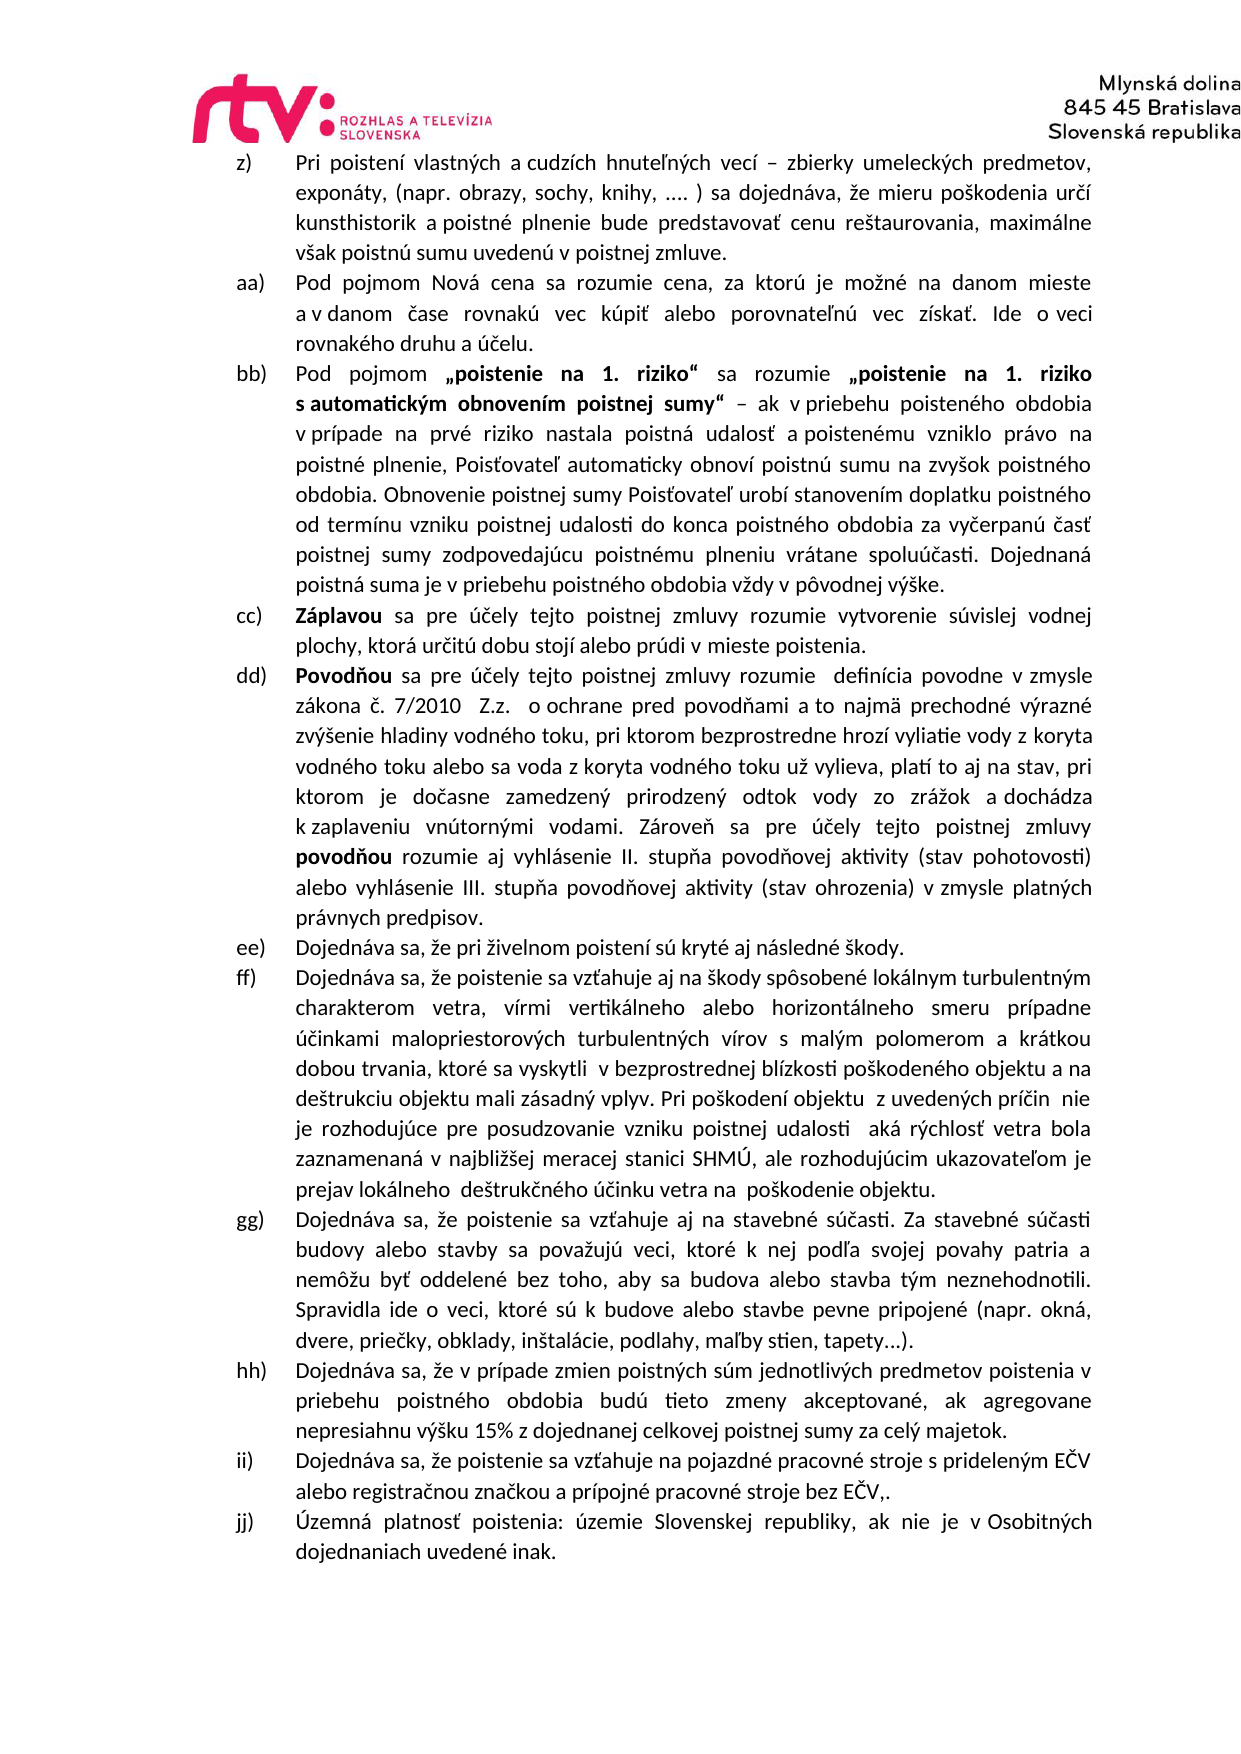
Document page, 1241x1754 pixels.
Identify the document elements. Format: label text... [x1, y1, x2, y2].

list Dojednáva sa, že poistenie sa vzťahuje aj na stavebné súčasti. Za stavebné súčasti budovy alebo stavby sa považujú veci, ktoré k nej podľa svojej povahy patria a nemôžu byť oddelené bez toho, aby sa budova alebo stavba tým neznehodnotili. Spravidla ide o veci, ktoré sú k budove alebo stavbe pevne pripojené (napr. okná, dvere, priečky, obklady, inštalácie, podlahy, maľby stien, tapety...). [236, 1205, 1093, 1354]
list Pod pojmom „poistenie na 1. riziko“ sa rozumie „poistenie na 1. riziko s automatickým obnovením poistnej sumy“ – ak v priebehu poisteného obdobia v prípade na prvé riziko nastala poistná udalosť a poistenému vzniklo právo na poistné plnenie, Poisťovateľ automaticky obnoví poistnú sumu na zvyšok poistného obdobia. Obnovenie poistnej sumy Poisťovateľ urobí stanovením doplatku poistného od termínu vzniku poistnej udalosti do konca poistného obdobia za vyčerpanú časť poistnej sumy zodpovedajúcu poistnému plneniu vrátane spoluúčasti. Dojednaná poistná suma je v priebehu poistného obdobia vždy v pôvodnej výške. [236, 359, 1093, 598]
list Povodňou sa pre účely tejto poistnej zmluvy rozumie definícia povodne v zmysle zákona č. 7/2010 Z.z. o ochrane pred povodňami a to najmä prechodné výrazné zvýšenie hladiny vodného toku, pri ktorom bezprostredne hrozí vyliatie vody z koryta vodného toku alebo sa voda z koryta vodného toku už vylieva, platí to aj na stav, pri ktorom je dočasne zamedzený prirodzený odtok vody zo zrážok a dochádza k zaplaveniu vnútornými vodami. Zároveň sa pre účely tejto poistnej zmluvy povodňou rozumie aj vyhlásenie II. stupňa povodňovej aktivity (stav pohotovosti) alebo vyhlásenie III. stupňa povodňovej aktivity (stav ohrozenia) v zmysle platných právnych predpisov. [236, 661, 1093, 931]
list Dojednáva sa, že pri živelnom poistení sú kryté aj následné škody. [236, 933, 1093, 961]
list Pod pojmom Nová cena sa rozumie cena, za ktorú je možné na danom mieste a v danom čase rovnakú vec kúpiť alebo porovnateľnú vec získať. Ide o veci rovnakého druhu a účelu. [236, 268, 1093, 357]
list Záplavou sa pre účely tejto poistnej zmluvy rozumie vytvorenie súvislej vodnej plochy, ktorá určitú dobu stojí alebo prúdi v mieste poistenia. [236, 601, 1093, 659]
list Územná platnosť poistenia: územie Slovenskej republiky, ak nie je v Osobitných dojednaniach uvedené inak. [236, 1507, 1093, 1565]
list Dojednáva sa, že v prípade zmien poistných súm jednotlivých predmetov poistenia v priebehu poistného obdobia budú tieto zmeny akceptované, ak agregovane nepresiahnu výšku 15% z dojednanej celkovej poistnej sumy za celý majetok. [236, 1356, 1093, 1444]
list Dojednáva sa, že poistenie sa vzťahuje aj na škody spôsobené lokálnym turbulentným charakterom vetra, vírmi vertikálneho alebo horizontálneho smeru prípadne účinkami malopriestorových turbulentných vírov s malým polomerom a krátkou dobou trvania, ktoré sa vyskytli v bezprostrednej blízkosti poškodeného objektu a na deštrukciu objektu mali zásadný vplyv. Pri poškodení objektu z uvedených príčin nie je rozhodujúce pre posudzovanie vzniku poistnej udalosti aká rýchlosť vetra bola zaznamenaná v najbližšej meracej stanici SHMÚ, ale rozhodujúcim ukazovateľom je prejav lokálneho deštrukčného účinku vetra na poškodenie objektu. [236, 963, 1093, 1203]
list Pri poistení vlastných a cudzích hnuteľných vecí – zbierky umeleckých predmetov, exponáty, (napr. obrazy, sochy, knihy, .... ) sa dojednáva, že mieru poškodenia určí kunsthistorik a poistné plnenie bude predstavovať cenu reštaurovania, maximálne však poistnú sumu uvedenú v poistnej zmluve. [236, 148, 1093, 266]
list Dojednáva sa, že poistenie sa vzťahuje na pojazdné pracovné stroje s prideleným EČV alebo registračnou značkou a prípojné pracovné stroje bez EČV,. [236, 1447, 1093, 1505]
